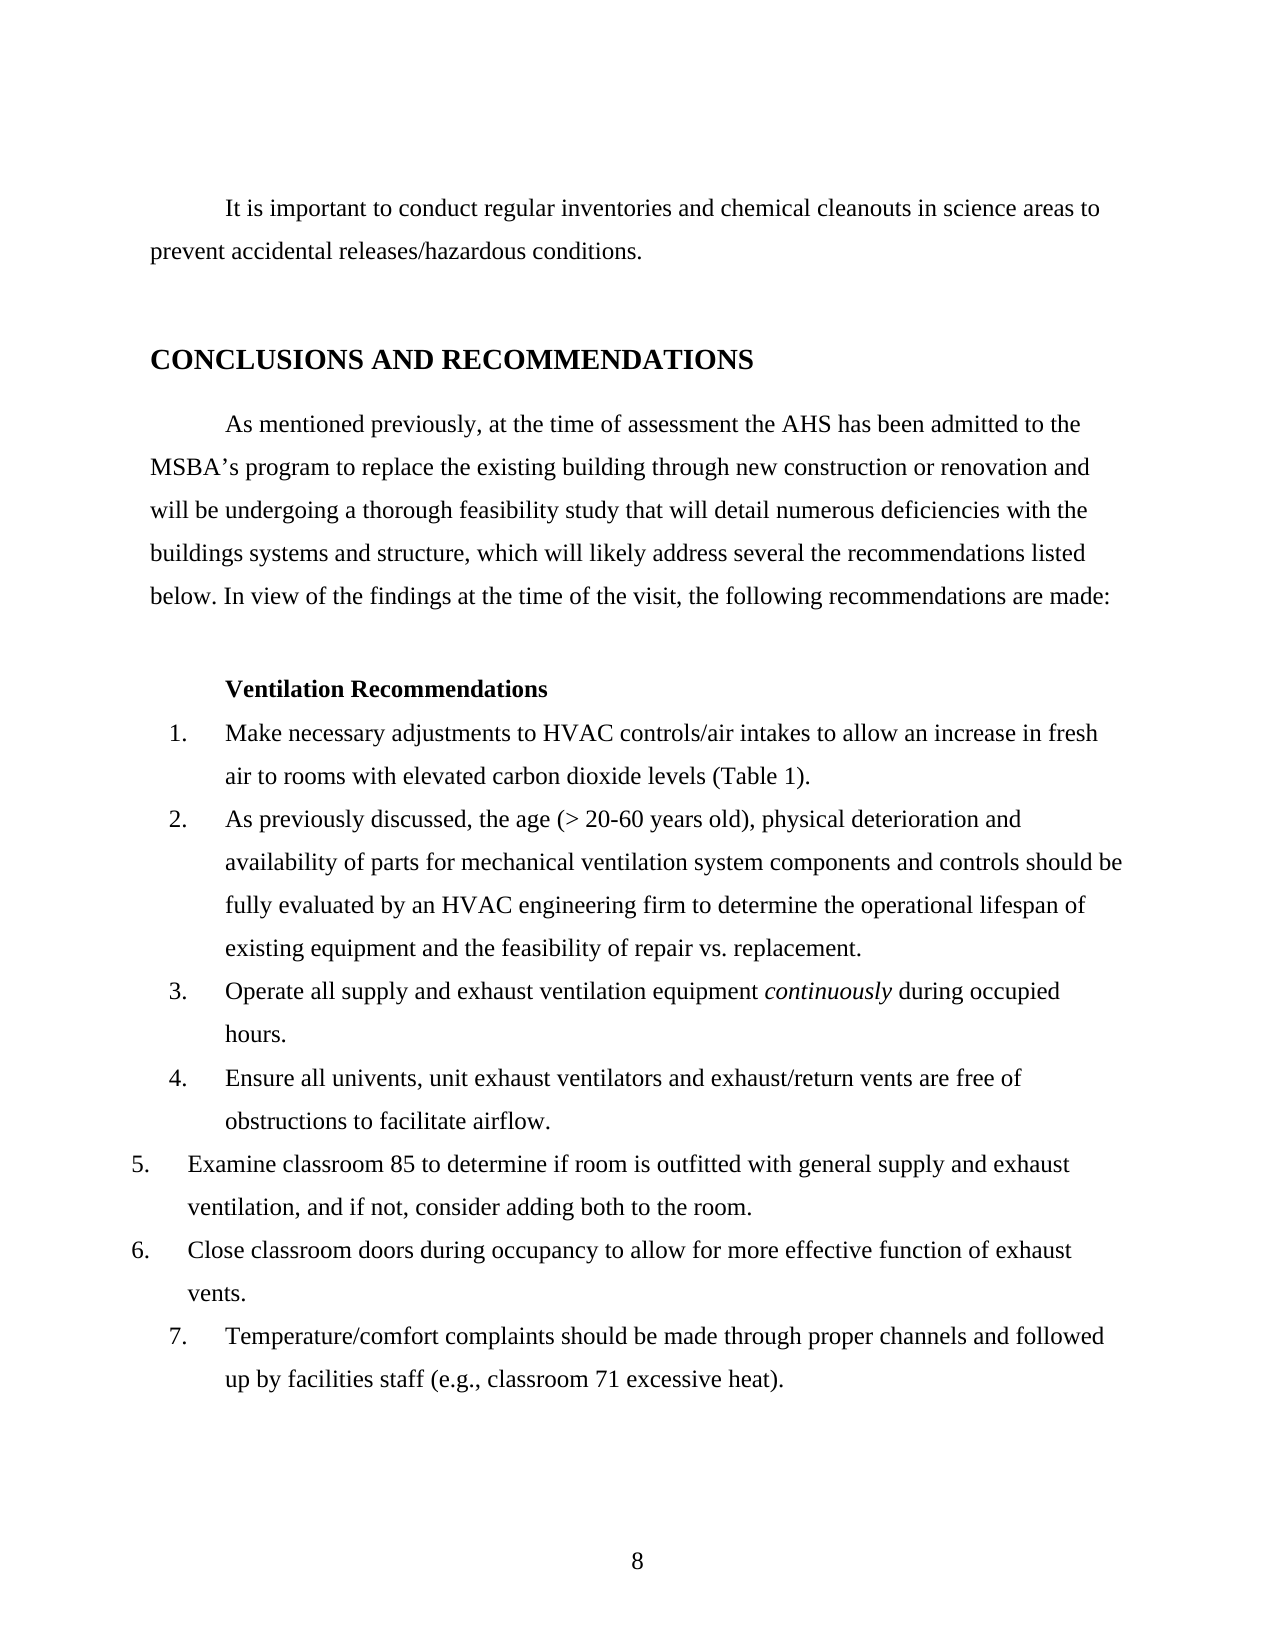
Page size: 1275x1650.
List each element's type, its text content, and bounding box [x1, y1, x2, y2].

list Make necessary adjustments to HVAC controls/air intakes to allow an increase in fresh air to rooms with elevated carbon dioxide levels (Table 1). [169, 718, 1125, 789]
text As mentioned previously, at the time of assessment the AHS has been admitted to the MSBA’s program to replace the existing building through new construction or renovation and will be undergoing a thorough feasibility study that will detail numerous deficiencies with the buildings systems and structure, which will likely address several the recommendations listed below. In view of the findings at the time of the visit, the following recommendations are made: [150, 409, 1125, 610]
list Operate all supply and exhaust ventilation equipment continuously during occupied hours. [169, 976, 1125, 1048]
list Temperature/comfort complaints should be made through proper channels and followed up by facilities staff (e.g., classroom 71 excessive heat). [169, 1321, 1125, 1393]
subtitle CONCLUSIONS AND RECOMMENDATIONS [150, 342, 1125, 375]
text Examine classroom 85 to determine if room is outfitted with general supply and exhaust ventilation, and if not, consider adding both to the room. [131, 1149, 1125, 1221]
text Close classroom doors during occupancy to allow for more effective function of exhaust vents. [131, 1235, 1125, 1307]
list As previously discussed, the age (> 20-60 years old), physical deterioration and availability of parts for mechanical ventilation system components and controls should be fully evaluated by an HVAC engineering firm to determine the operational lifespan of existing equipment and the feasibility of repair vs. replacement. [169, 804, 1125, 962]
list Ensure all univents, unit exhaust ventilators and exhaust/return vents are free of obstructions to facilitate airflow. [169, 1063, 1125, 1134]
text It is important to conduct regular inventories and chemical cleanouts in science areas to prevent accidental releases/hazardous conditions. [150, 193, 1125, 265]
subtitle Ventilation Recommendations [150, 674, 1125, 703]
